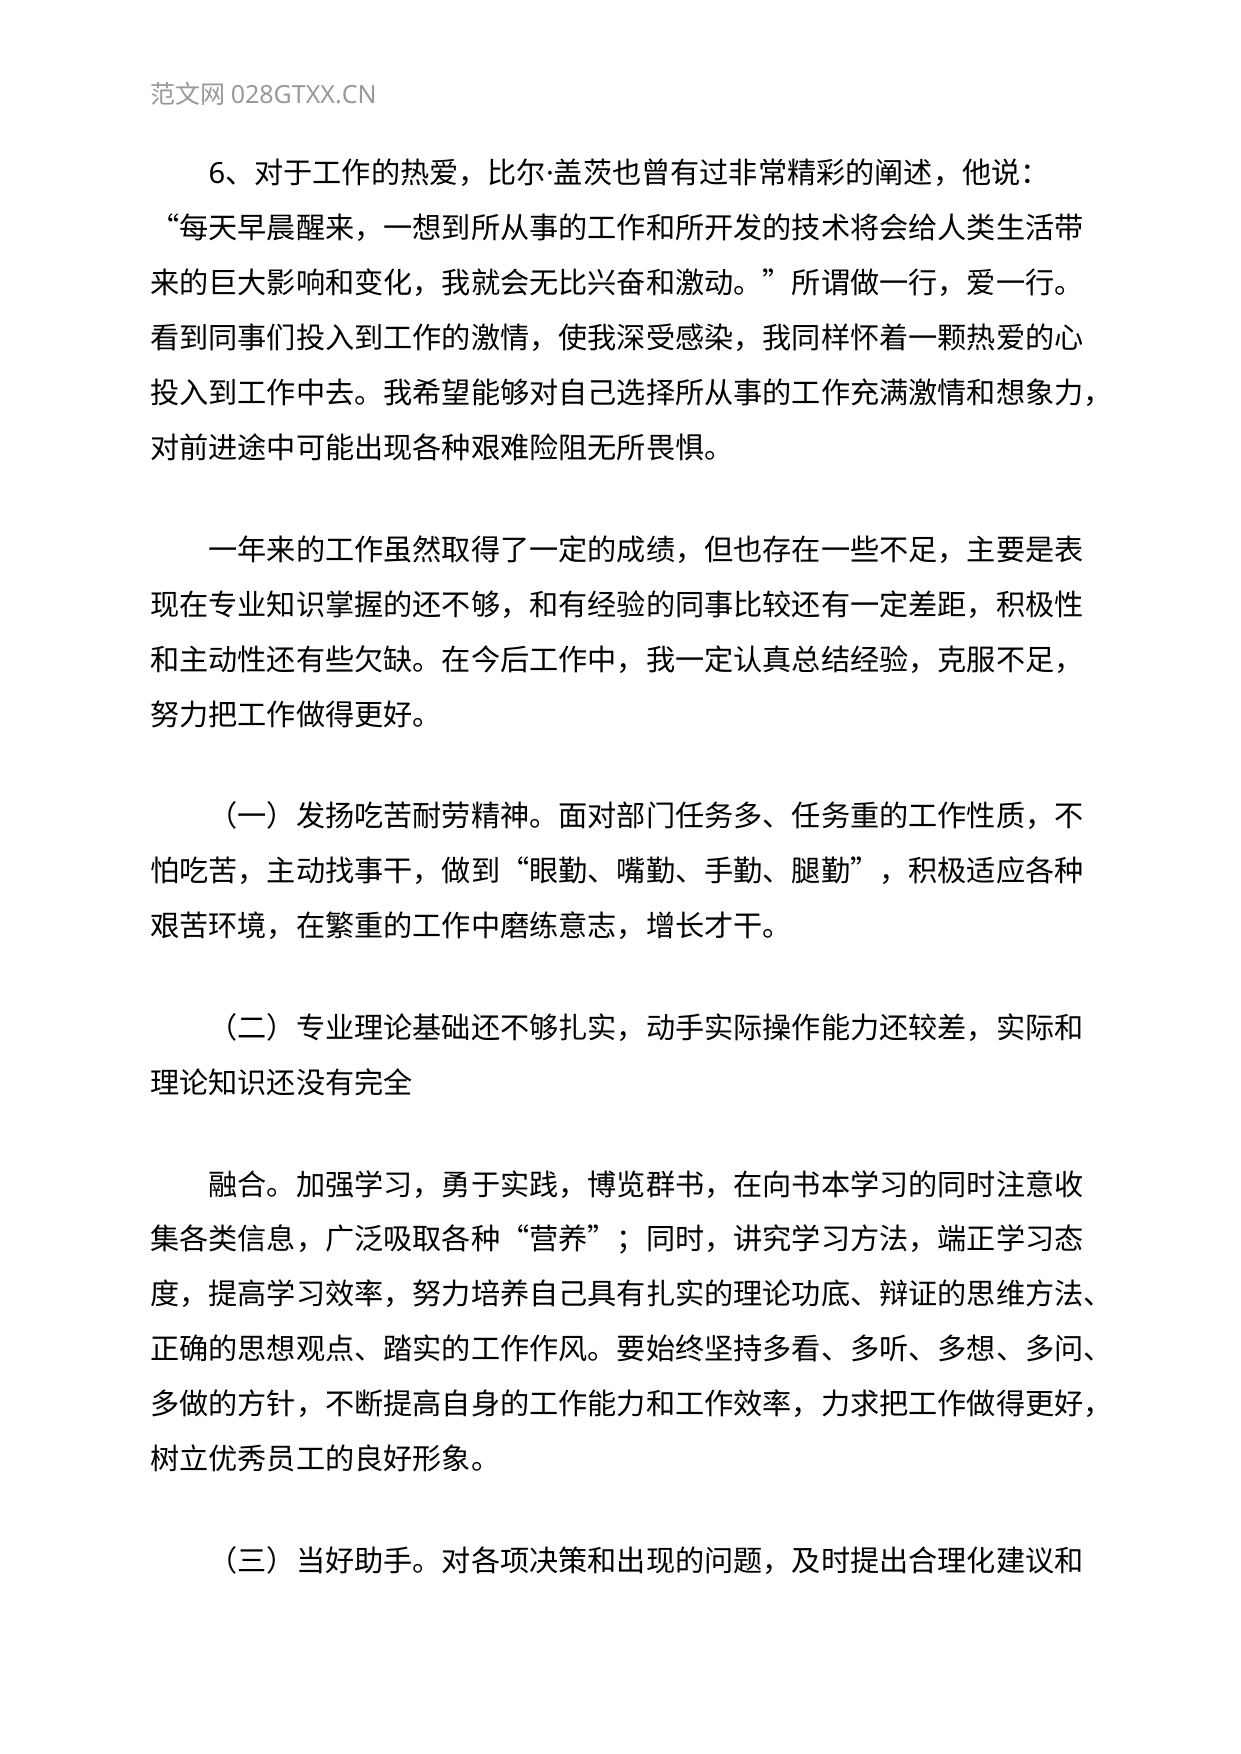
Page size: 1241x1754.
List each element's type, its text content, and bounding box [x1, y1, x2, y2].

text （二）专业理论基础还不够扎实，动手实际操作能力还较差，实际和理论知识还没有完全 [150, 1004, 1090, 1102]
text 6、对于工作的热爱，比尔·盖茨也曾有过非常精彩的阐述，他说：“每天早晨醒来，一想到所从事的工作和所开发的技术将会给人类生活带来的巨大影响和变化，我就会无比兴奋和激动。”所谓做一行，爱一行。看到同事们投入到工作的激情，使我深受感染，我同样怀着一颗热爱的心投入到工作中去。我希望能够对自己选择所从事的工作充满激情和想象力，对前进途中可能出现各种艰难险阻无所畏惧。 [150, 150, 1090, 467]
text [150, 1537, 1090, 1579]
text 融合。加强学习，勇于实践，博览群书，在向书本学习的同时注意收集各类信息，广泛吸取各种“营养”；同时，讲究学习方法，端正学习态度，提高学习效率，努力培养自己具有扎实的理论功底、辩证的思维方法、正确的思想观点、踏实的工作作风。要始终坚持多看、多听、多想、多问、多做的方针，不断提高自身的工作能力和工作效率，力求把工作做得更好，树立优秀员工的良好形象。 [150, 1161, 1090, 1478]
text （一）发扬吃苦耐劳精神。面对部门任务多、任务重的工作性质，不怕吃苦，主动找事干，做到“眼勤、嘴勤、手勤、腿勤”，积极适应各种艰苦环境，在繁重的工作中磨练意志，增长才干。 [150, 793, 1090, 945]
text 一年来的工作虽然取得了一定的成绩，但也存在一些不足，主要是表现在专业知识掌握的还不够，和有经验的同事比较还有一定差距，积极性和主动性还有些欠缺。在今后工作中，我一定认真总结经验，克服不足，努力把工作做得更好。 [150, 526, 1090, 733]
